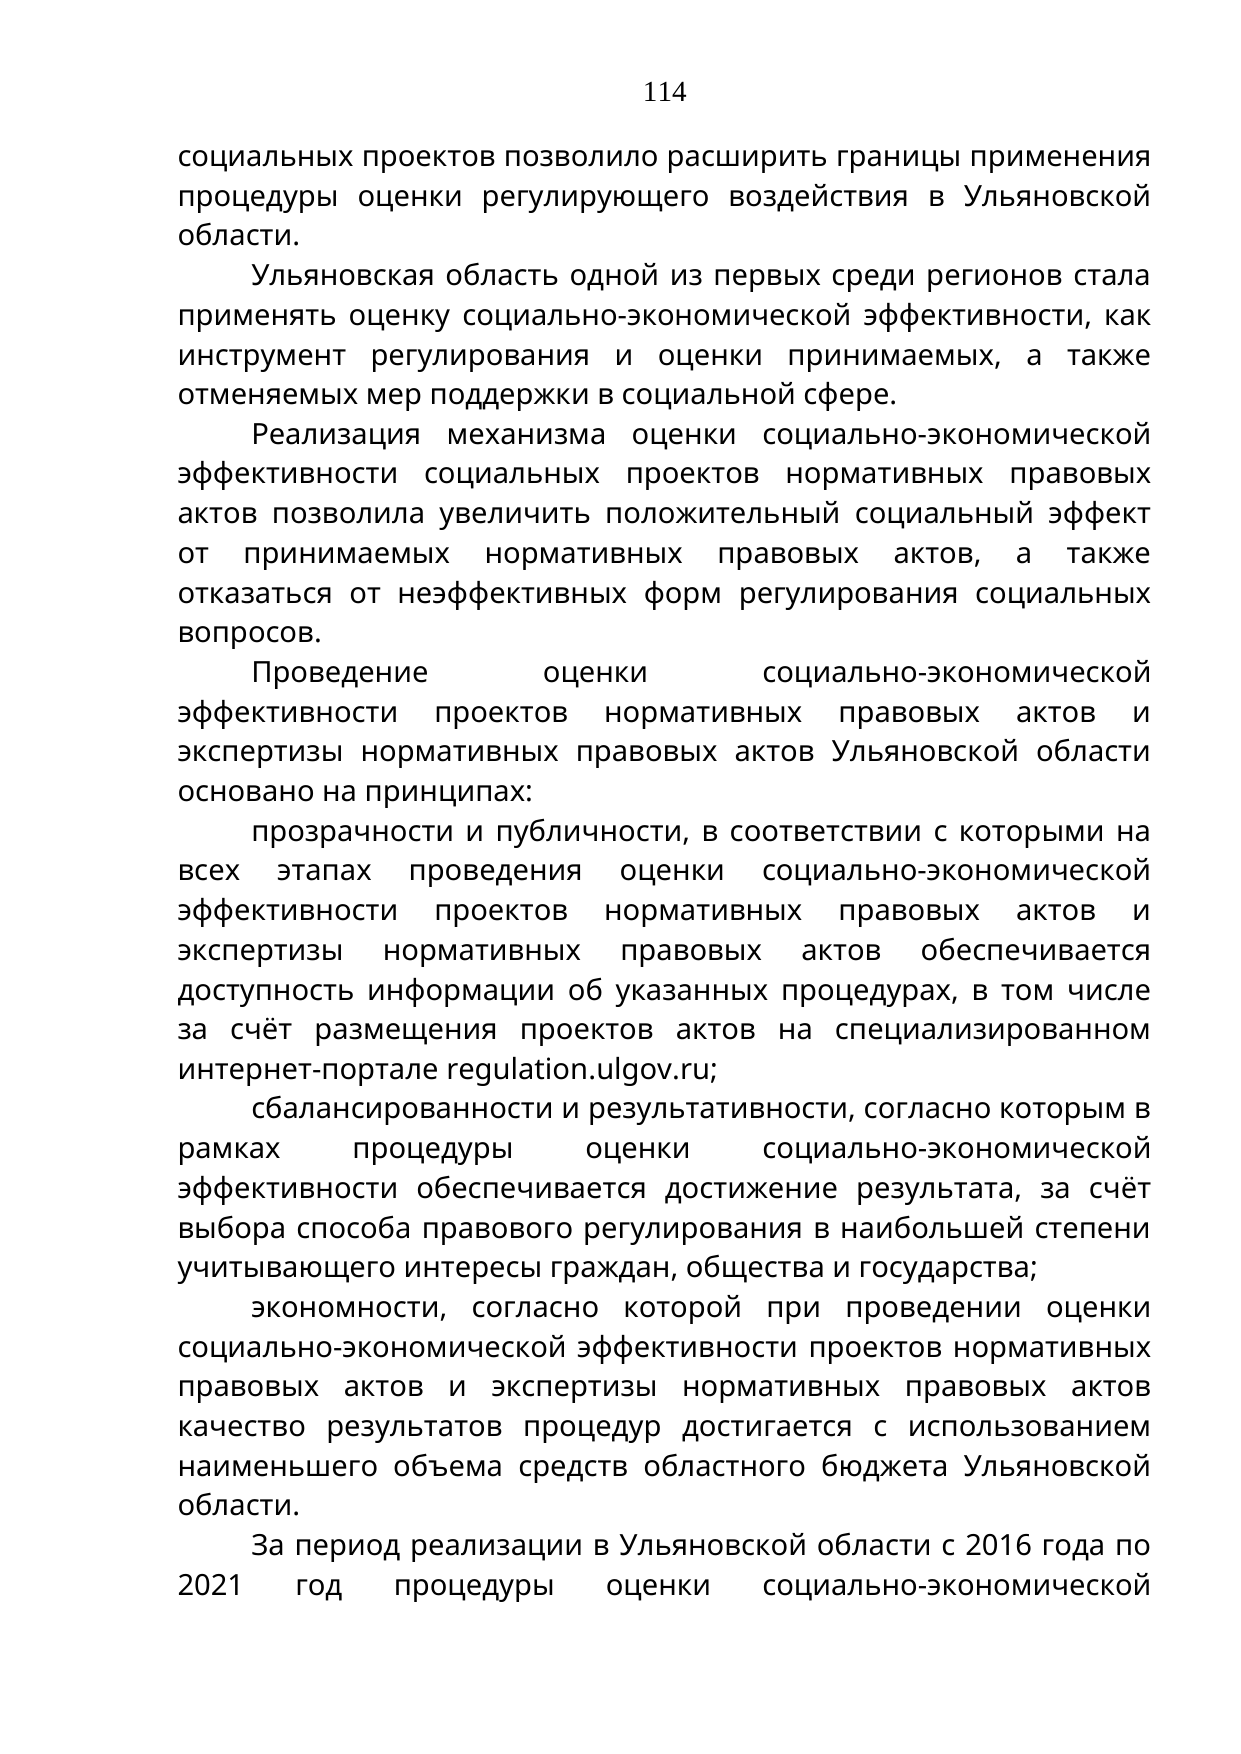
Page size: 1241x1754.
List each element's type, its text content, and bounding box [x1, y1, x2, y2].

text Реализация механизма оценки социально-экономической эффективности социальных проектов нормативных правовых актов позволила увеличить положительный социальный эффект от принимаемых нормативных правовых актов, а также отказаться от неэффективных форм регулирования социальных вопросов. [177, 413, 1152, 651]
text экономности, согласно которой при проведении оценки социально-экономической эффективности проектов нормативных правовых актов и экспертизы нормативных правовых актов качество результатов процедур достигается с использованием наименьшего объема средств областного бюджета Ульяновской области. [177, 1286, 1152, 1524]
text Проведение оценки социально-экономической эффективности проектов нормативных правовых актов и экспертизы нормативных правовых актов Ульяновской области основано на принципах: [177, 651, 1152, 810]
text сбалансированности и результативности, согласно которым в рамках процедуры оценки социально-экономической эффективности обеспечивается достижение результата, за счёт выбора способа правового регулирования в наибольшей степени учитывающего интересы граждан, общества и государства; [177, 1088, 1152, 1286]
text прозрачности и публичности, в соответствии с которыми на всех этапах проведения оценки социально-экономической эффективности проектов нормативных правовых актов и экспертизы нормативных правовых актов обеспечивается доступность информации об указанных процедурах, в том числе за счёт размещения проектов актов на специализированном интернет-портале regulation.ulgov.ru; [177, 810, 1152, 1088]
text Ульяновская область одной из первых среди регионов стала применять оценку социально-экономической эффективности, как инструмент регулирования и оценки принимаемых, а также отменяемых мер поддержки в социальной сфере. [177, 254, 1152, 413]
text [177, 1524, 1152, 1604]
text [177, 135, 1152, 254]
